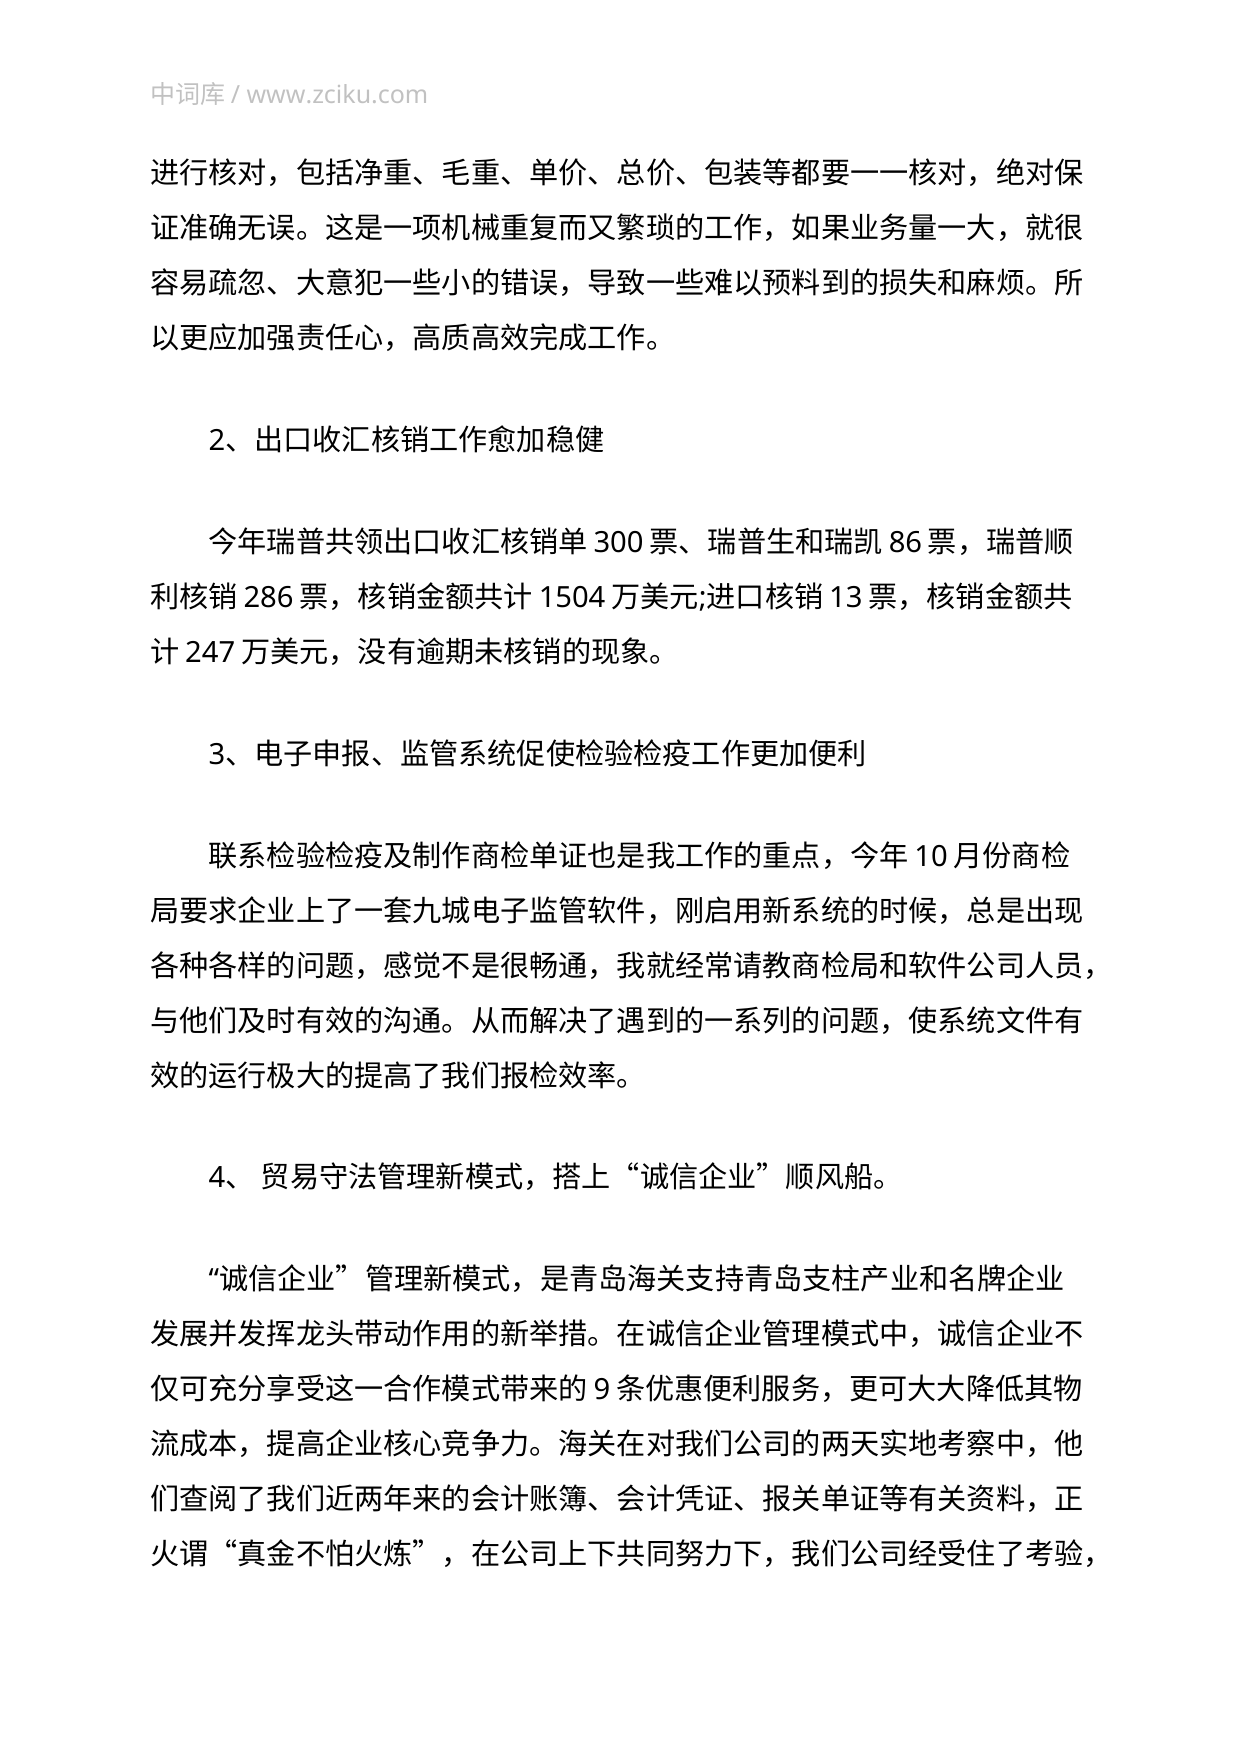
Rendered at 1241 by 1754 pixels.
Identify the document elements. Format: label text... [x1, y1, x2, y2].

text 3、电子申报、监管系统促使检验检疫工作更加便利 [150, 730, 1090, 773]
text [150, 150, 1090, 357]
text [150, 1256, 1090, 1573]
text 2、出口收汇核销工作愈加稳健 [150, 416, 1090, 459]
text 4、 贸易守法管理新模式，搭上“诚信企业”顺风船。 [150, 1154, 1090, 1196]
text 今年瑞普共领出口收汇核销单300票、瑞普生和瑞凯86票，瑞普顺利核销286票，核销金额共计1504万美元;进口核销13票，核销金额共计247万美元，没有逾期未核销的现象。 [150, 518, 1090, 671]
text 联系检验检疫及制作商检单证也是我工作的重点，今年10月份商检局要求企业上了一套九城电子监管软件，刚启用新系统的时候，总是出现各种各样的问题，感觉不是很畅通，我就经常请教商检局和软件公司人员，与他们及时有效的沟通。从而解决了遇到的一系列的问题，使系统文件有效的运行极大的提高了我们报检效率。 [150, 832, 1090, 1094]
